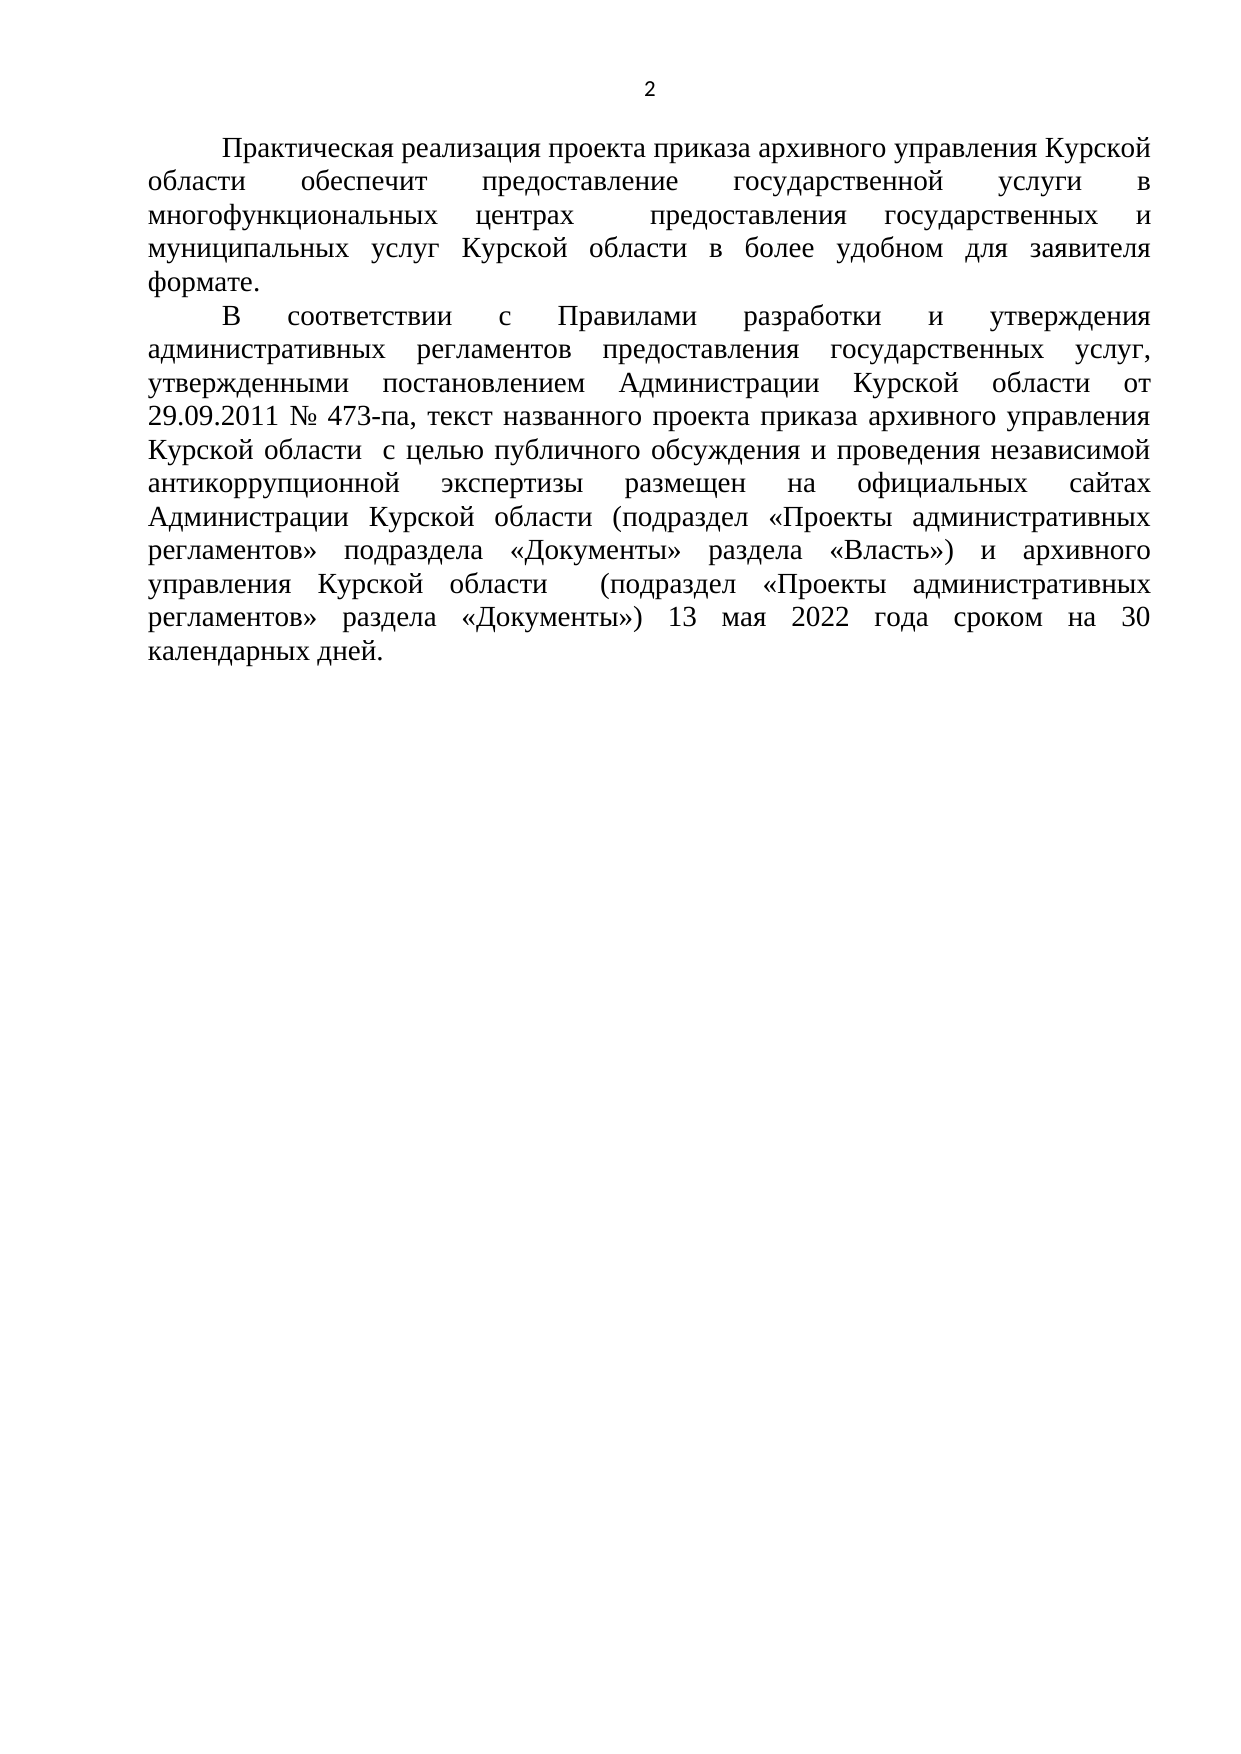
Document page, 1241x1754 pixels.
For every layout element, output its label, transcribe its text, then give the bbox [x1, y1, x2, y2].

text В соответствии с Правилами разработки и утверждения административных регламентов предоставления государственных услуг, утвержденными постановлением Администрации Курской области от 29.09.2011 № 473-па, текст названного проекта приказа архивного управления Курской области с целью публичного обсуждения и проведения независимой антикоррупционной экспертизы размещен на официальных сайтах Администрации Курской области (подраздел «Проекты административных регламентов» подраздела «Документы» раздела «Власть») и архивного управления Курской области (подраздел «Проекты административных регламентов» раздела «Документы») 13 мая 2022 года сроком на 30 календарных дней. [148, 298, 1152, 667]
text Практическая реализация проекта приказа архивного управления Курской области обеспечит предоставление государственной услуги в многофункциональных центрах предоставления государственных и муниципальных услуг Курской области в более удобном для заявителя формате. [148, 130, 1152, 298]
